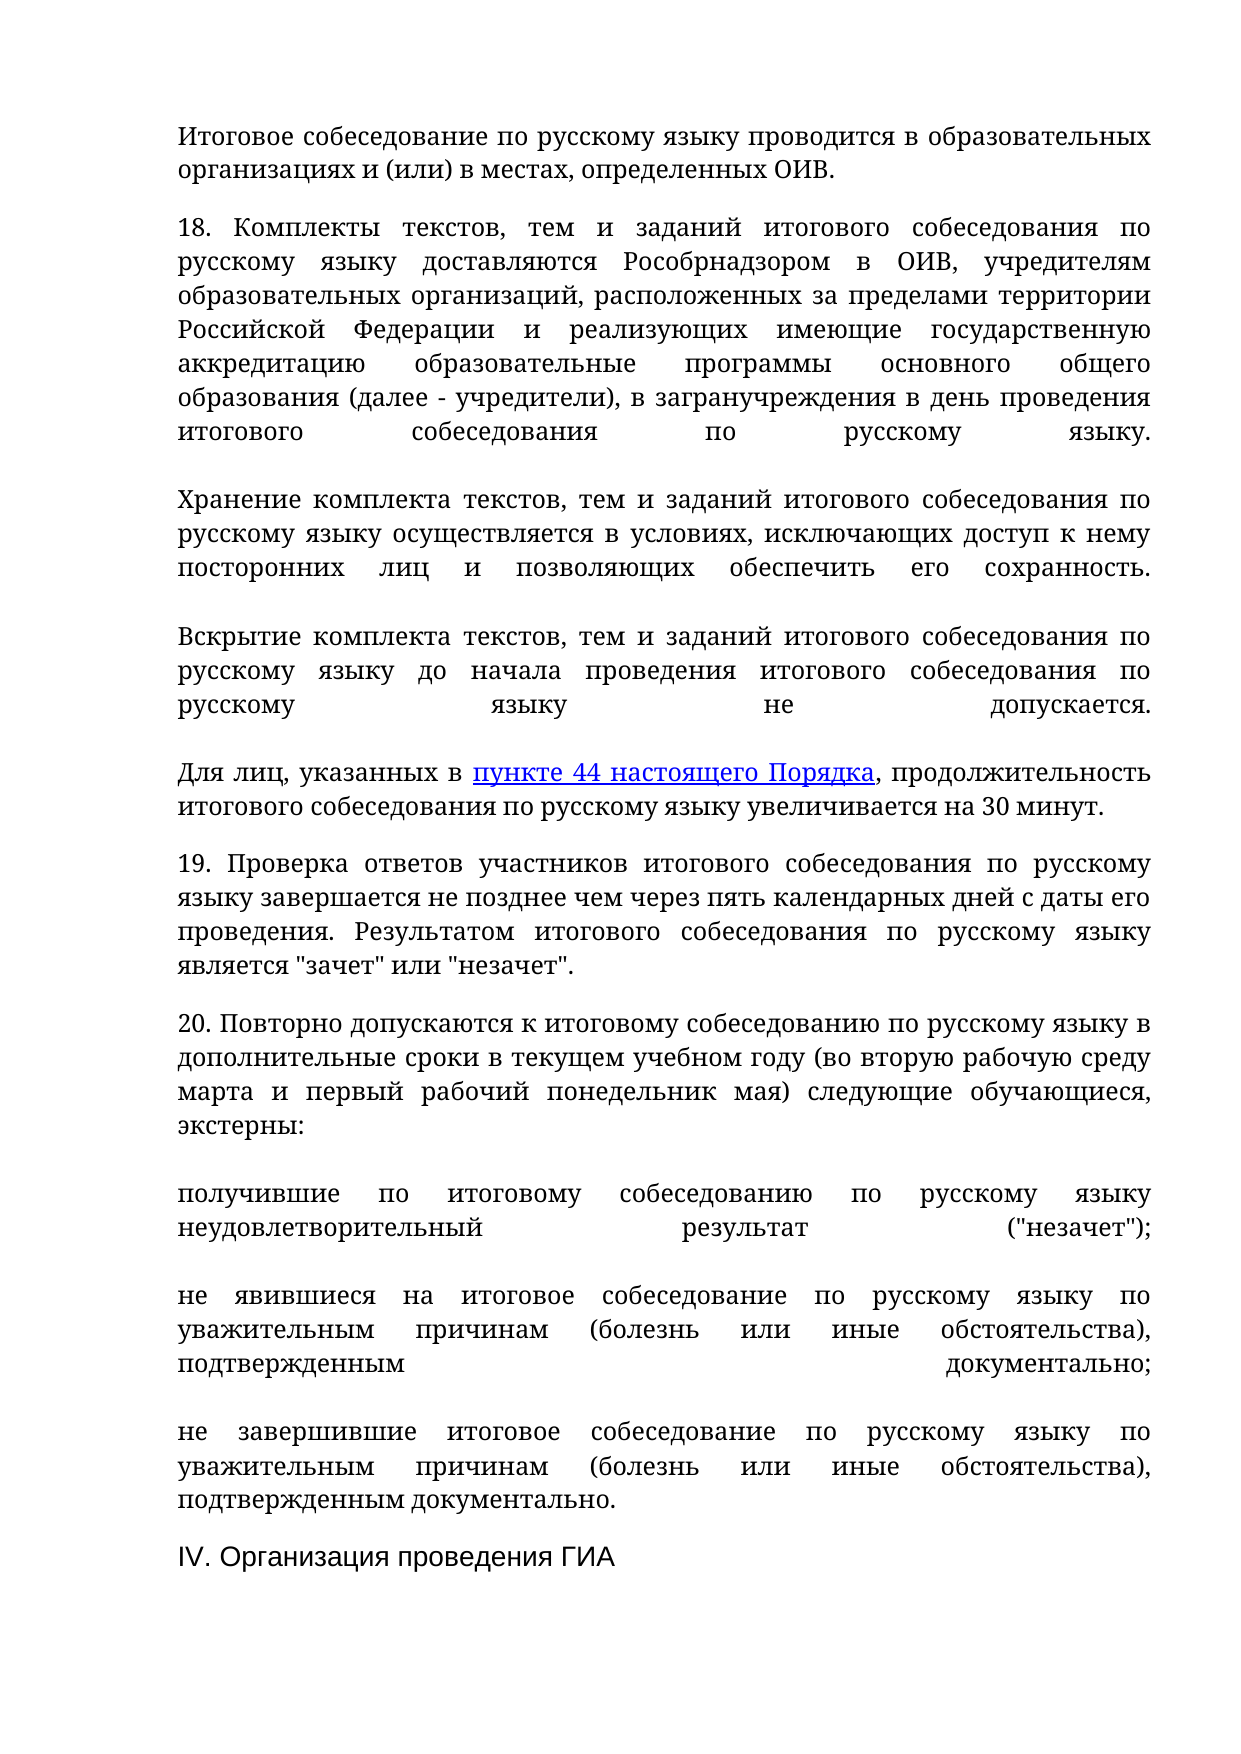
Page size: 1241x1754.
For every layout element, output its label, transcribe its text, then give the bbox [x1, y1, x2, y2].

text 20. Повторно допускаются к итоговому собеседованию по русскому языку в дополнительные сроки в текущем учебном году (во вторую рабочую среду марта и первый рабочий понедельник мая) следующие обучающиеся, экстерны: получившие по итоговому собеседованию по русскому языку неудовлетворительный результат ("незачет"); не явившиеся на итоговое собеседование по русскому языку по уважительным причинам (болезнь или иные обстоятельства), подтвержденным документально; не завершившие итоговое собеседование по русскому языку по уважительным причинам (болезнь или иные обстоятельства), подтвержденным документально. [177, 1005, 1152, 1516]
text 18. Комплекты текстов, тем и заданий итогового собеседования по русскому языку доставляются Рособрнадзором в ОИВ, учредителям образовательных организаций, расположенных за пределами территории Российской Федерации и реализующих имеющие государственную аккредитацию образовательные программы основного общего образования (далее - учредители), в загранучреждения в день проведения итогового собеседования по русскому языку. Хранение комплекта текстов, тем и заданий итогового собеседования по русскому языку осуществляется в условиях, исключающих доступ к нему посторонних лиц и позволяющих обеспечить его сохранность. Вскрытие комплекта текстов, тем и заданий итогового собеседования по русскому языку до начала проведения итогового собеседования по русскому языку не допускается. Для лиц, указанных в пункте 44 настоящего Порядка, продолжительность итогового собеседования по русскому языку увеличивается на 30 минут. [177, 209, 1152, 823]
text IV. Организация проведения ГИА [177, 1539, 1152, 1572]
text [177, 118, 1152, 186]
text 19. Проверка ответов участников итогового собеседования по русскому языку завершается не позднее чем через пять календарных дней с даты его проведения. Результатом итогового собеседования по русскому языку является "зачет" или "незачет". [177, 846, 1152, 982]
